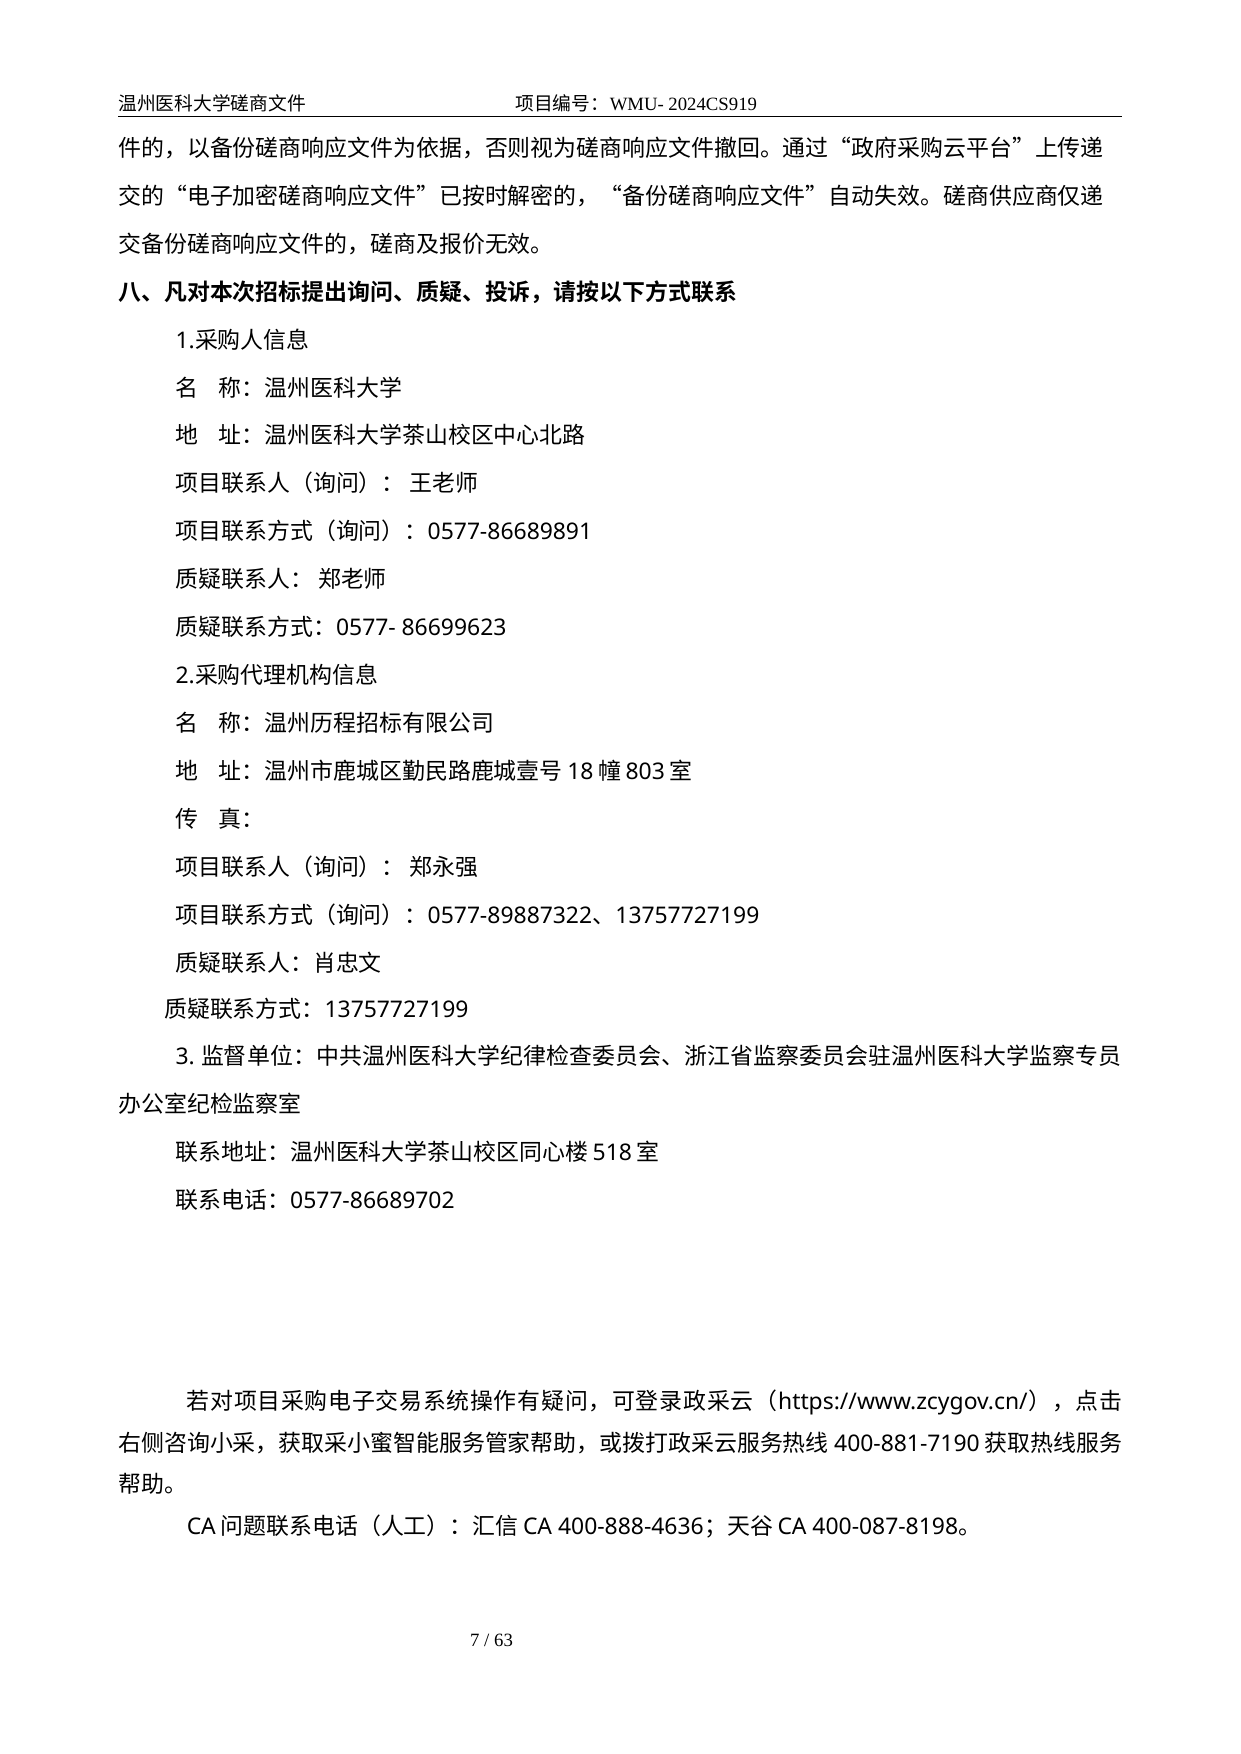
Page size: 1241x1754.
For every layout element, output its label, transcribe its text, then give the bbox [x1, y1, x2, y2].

text 地 址：温州医科大学茶山校区中心北路 [118, 406, 1122, 453]
text 项目联系方式（询问）：0577-89887322、13757727199 [118, 885, 1122, 933]
text 联系电话：0577-86689702 [118, 1170, 1122, 1218]
text 若对项目采购电子交易系统操作有疑问，可登录政采云（https://www.zcygov.cn/），点击右侧咨询小采，获取采小蜜智能服务管家帮助，或拨打政采云服务热线400-881-7190获取热线服务帮助。 [118, 1376, 1122, 1501]
text 2.采购代理机构信息 [118, 645, 1122, 693]
text 质疑联系方式：0577- 86699623 [118, 597, 1122, 645]
text 3. 监督单位：中共温州医科大学纪律检查委员会、浙江省监察委员会驻温州医科大学监察专员办公室纪检监察室 [118, 1026, 1122, 1122]
text CA问题联系电话（人工）：汇信CA 400-888-4636；天谷CA 400-087-8198。 [118, 1501, 1122, 1543]
text 质疑联系人： 郑老师 [118, 549, 1122, 597]
text 名 称：温州历程招标有限公司 [118, 693, 1122, 741]
text 项目联系方式（询问）：0577-86689891 [118, 501, 1122, 549]
text 联系地址：温州医科大学茶山校区同心楼518室 [118, 1122, 1122, 1170]
text 质疑联系方式：13757727199 [118, 981, 1122, 1026]
text 项目联系人（询问）： 郑永强 [118, 837, 1122, 885]
text 八、凡对本次招标提出询问、质疑、投诉，请按以下方式联系 [118, 262, 1122, 310]
text 项目联系人（询问）： 王老师 [118, 453, 1122, 501]
text 地 址：温州市鹿城区勤民路鹿城壹号18幢803室 [118, 741, 1122, 789]
text 传 真： [118, 789, 1122, 837]
text 1.采购人信息 [118, 310, 1122, 358]
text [118, 118, 1122, 262]
text 质疑联系人：肖忠文 [118, 933, 1122, 981]
text 名 称：温州医科大学 [118, 358, 1122, 406]
